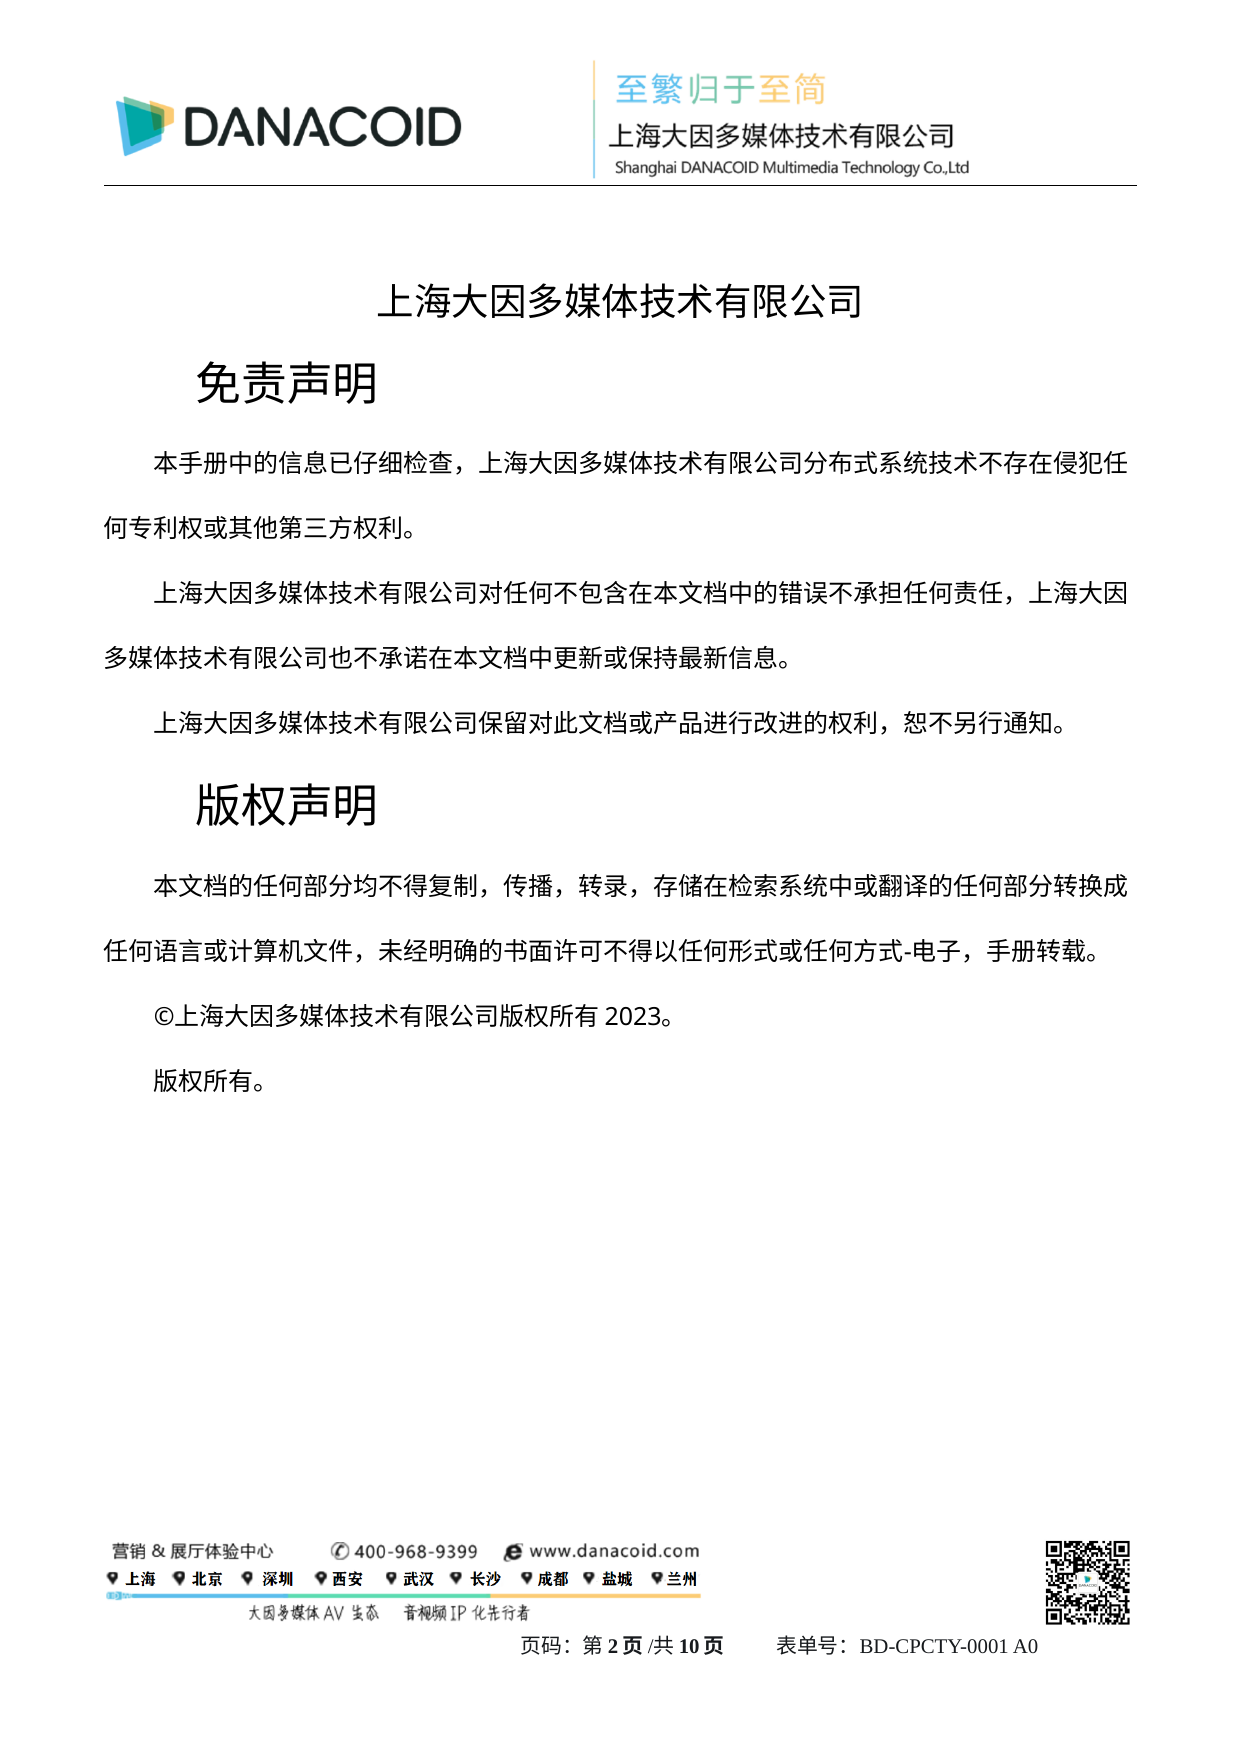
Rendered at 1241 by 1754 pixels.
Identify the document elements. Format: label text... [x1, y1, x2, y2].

picture [103, 70, 465, 183]
text 版权所有。 [103, 1047, 1137, 1112]
text 本手册中的信息已仔细检查，上海大因多媒体技术有限公司分布式系统技术不存在侵犯任何专利权或其他第三方权利。 [103, 429, 1137, 559]
text 上海大因多媒体技术有限公司对任何不包含在本文档中的错误不承担任何责任，上海大因多媒体技术有限公司也不承诺在本文档中更新或保持最新信息。 [103, 559, 1137, 689]
text 免责声明 [103, 332, 1137, 429]
text 上海大因多媒体技术有限公司 [103, 267, 1137, 332]
text 本文档的任何部分均不得复制，传播，转录，存储在检索系统中或翻译的任何部分转换成任何语言或计算机文件，未经明确的书面许可不得以任何形式或任何方式-电子，手册转载。 [103, 852, 1137, 982]
text 上海大因多媒体技术有限公司保留对此文档或产品进行改进的权利，恕不另行通知。 [103, 689, 1137, 754]
picture [103, 1517, 707, 1630]
text ©上海大因多媒体技术有限公司版权所有2023。 [103, 982, 1137, 1047]
picture [587, 47, 978, 183]
picture [1039, 1534, 1136, 1631]
text 版权声明 [103, 754, 1137, 852]
